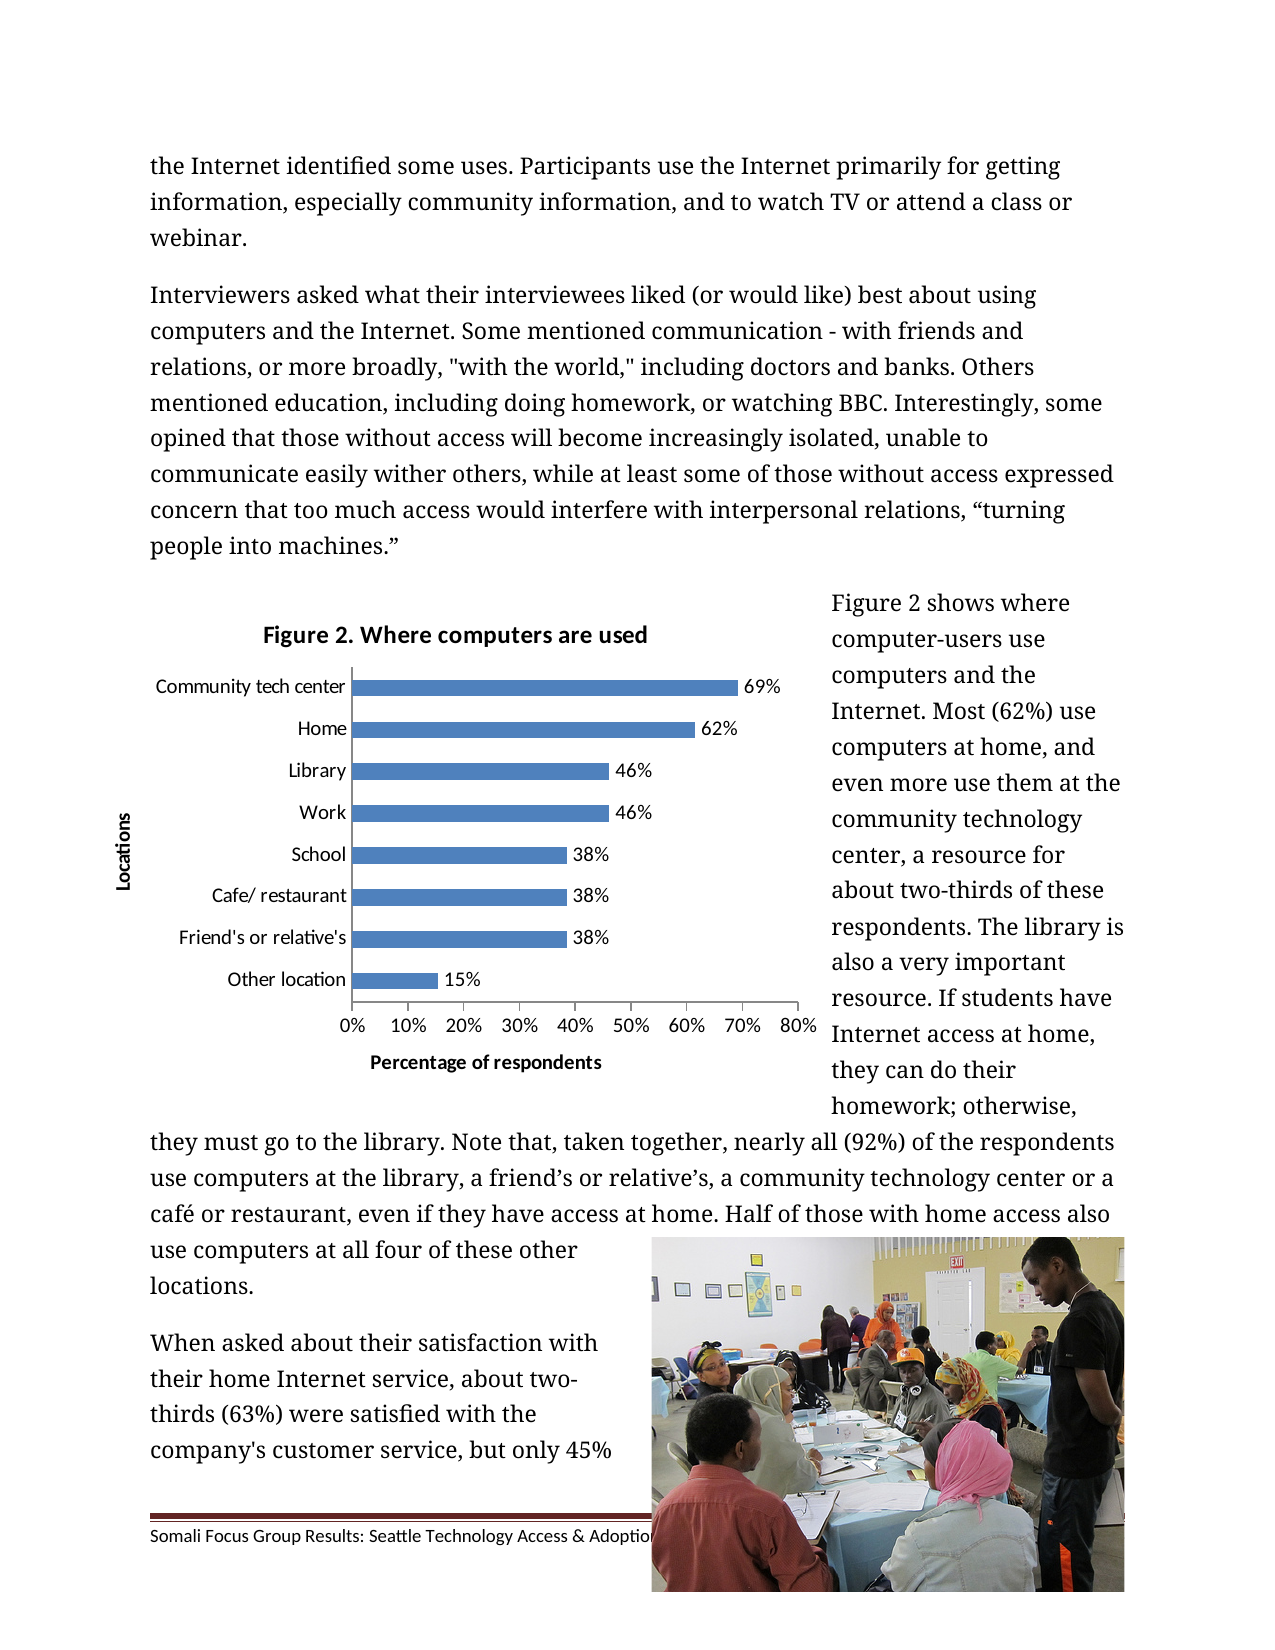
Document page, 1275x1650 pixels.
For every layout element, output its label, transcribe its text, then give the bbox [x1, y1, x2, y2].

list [150, 150, 1125, 253]
picture [651, 1237, 1125, 1592]
text Interviewers asked what their interviewees liked (or would like) best about using computers and the Internet. Some mentioned communication - with friends and relations, or more broadly, "with the world," including doctors and banks. Others mentioned education, including doing homework, or watching BBC. Interestingly, some opined that those without access will become increasingly isolated, unable to communicate easily wither others, while at least some of those without access expressed concern that too much access would interfere with interpersonal relations, “turning people into machines.” [150, 279, 1125, 561]
text Figure 2 shows where computer-users use computers and the Internet. Most (62%) use computers at home, and even more use them at the community technology center, a resource for about two-thirds of these respondents. The library is also a very important resource. If students have Internet access at home, they can do their homework; otherwise, they must go to the library. Note that, taken together, nearly all (92%) of the respondents use computers at the library, a friend’s or relative’s, a community technology center or a café or restaurant, even if they have access at home. Half of those with home access also use computers at all four of these other locations. [150, 587, 1125, 1301]
